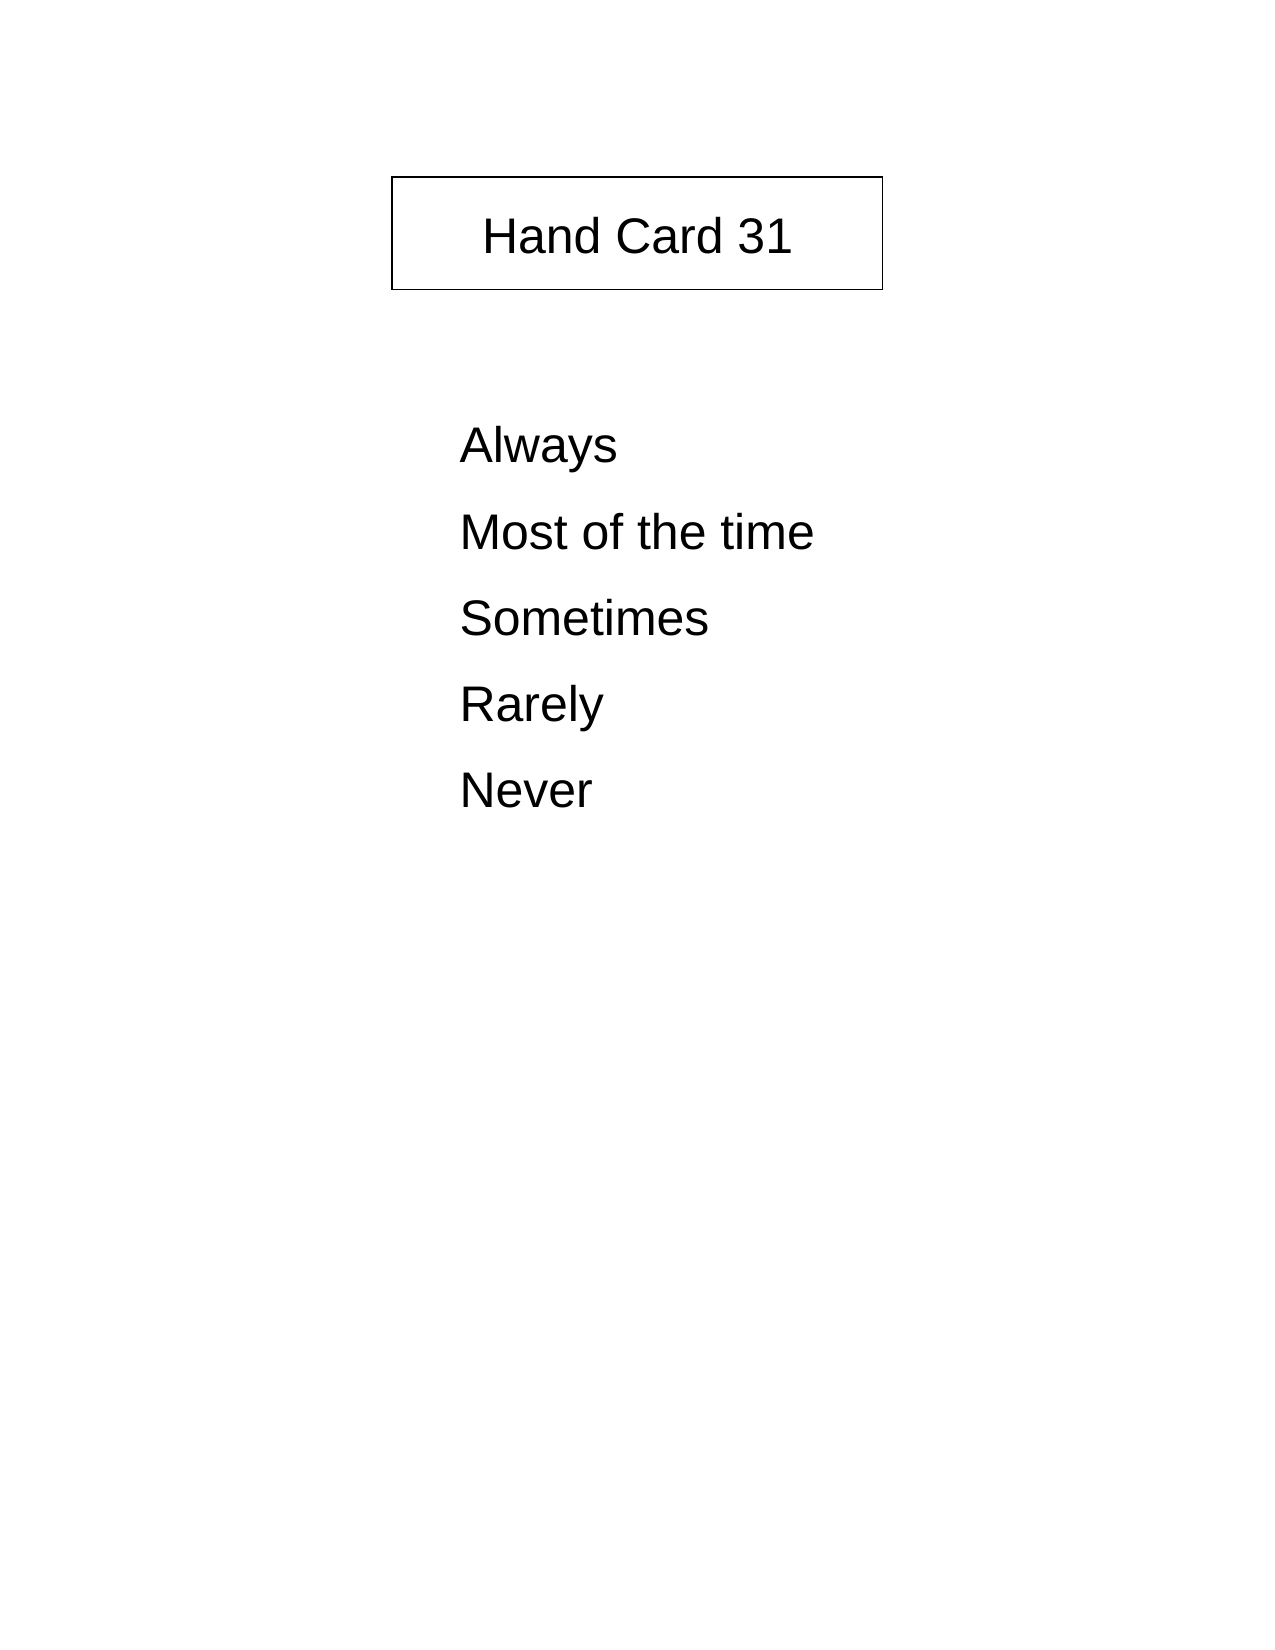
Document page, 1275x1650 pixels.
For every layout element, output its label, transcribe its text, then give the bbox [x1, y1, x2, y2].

text Sometimes [459, 588, 1125, 646]
text Always [459, 416, 1125, 473]
text Never [459, 761, 1125, 818]
text Most of the time [459, 502, 1125, 560]
text Rarely [459, 675, 1125, 732]
